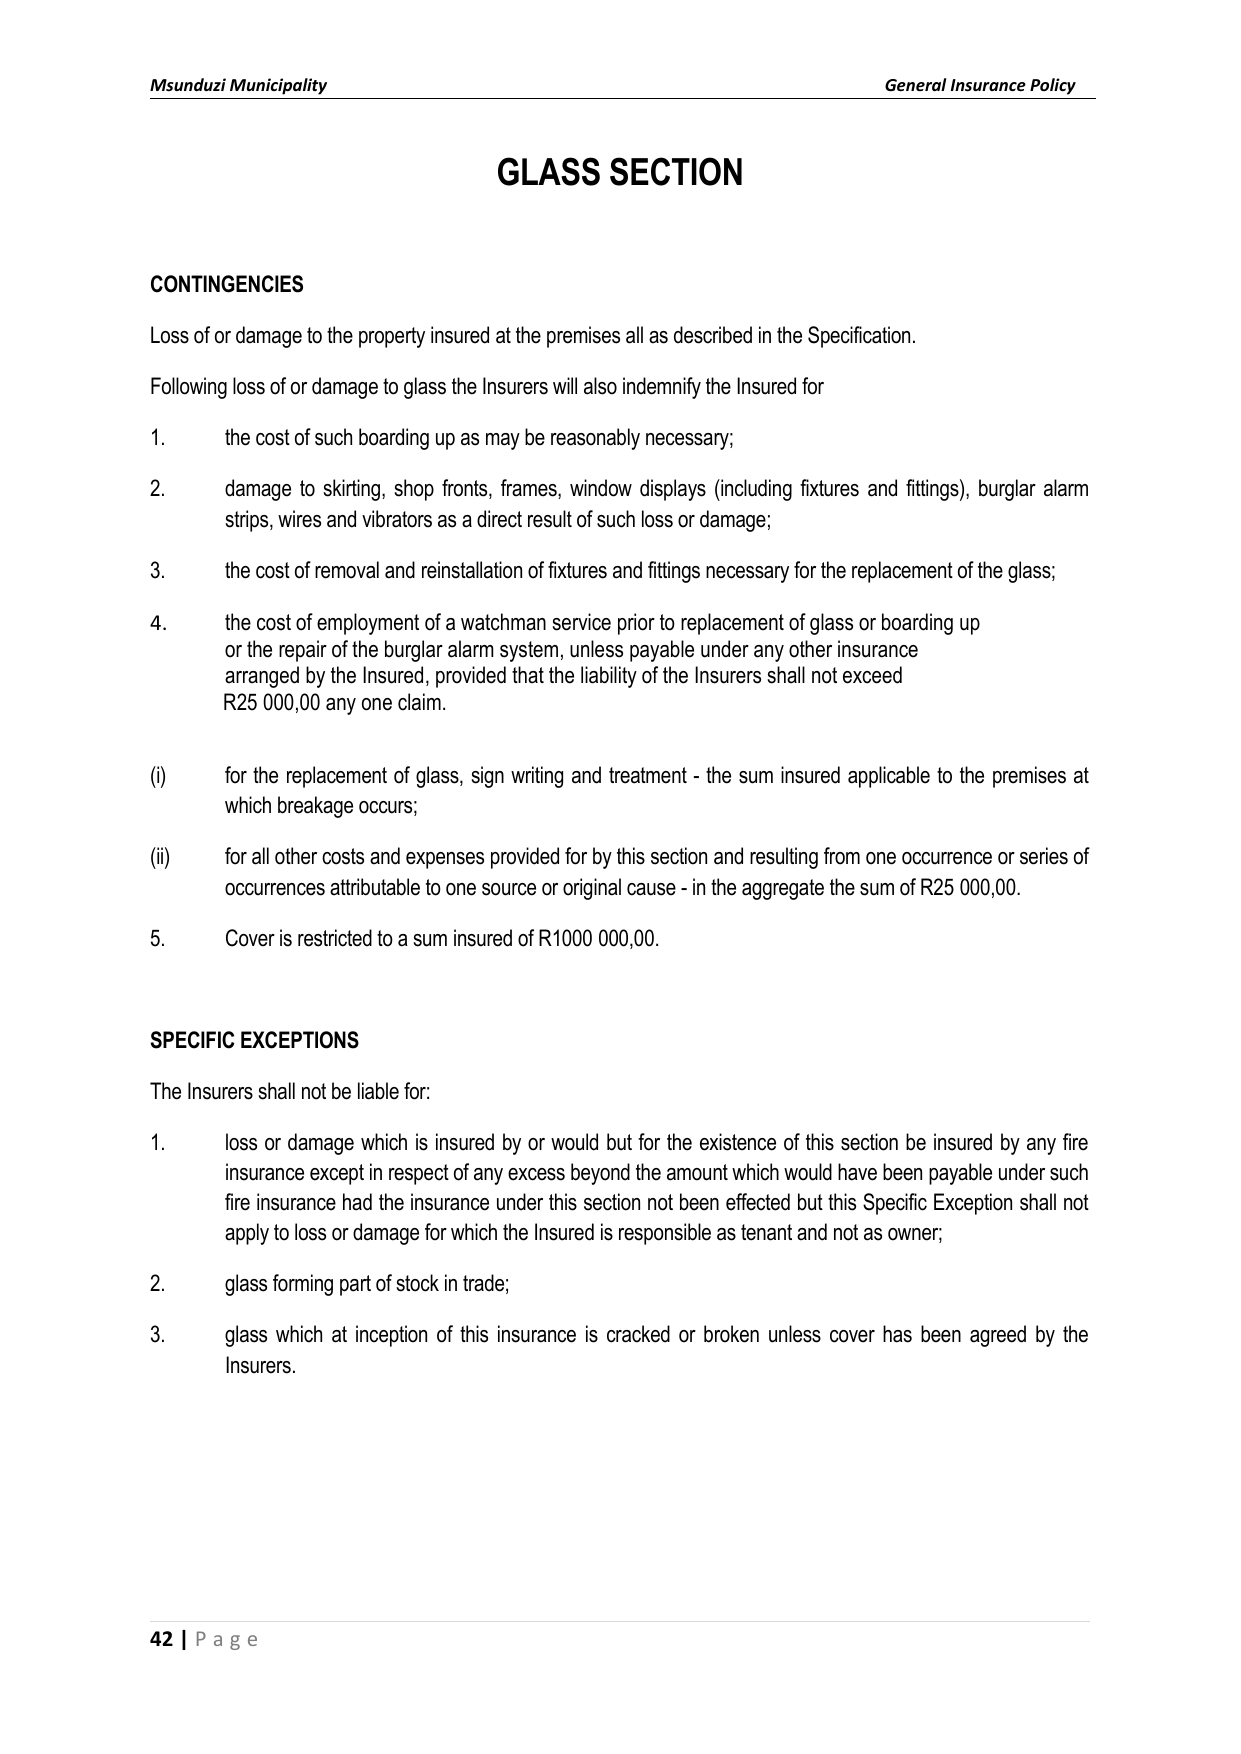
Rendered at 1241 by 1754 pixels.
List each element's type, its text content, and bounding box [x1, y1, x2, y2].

text or the repair of the burglar alarm system, unless payable under any other insurance [150, 636, 1090, 662]
text 3. the cost of removal and reinstallation of fixtures and fittings necessary for the replacement of the glass; [150, 557, 1090, 583]
text (i) for the replacement of glass, sign writing and treatment - the sum insured applicable to the premises at which breakage occurs; [150, 762, 1090, 818]
text R25 000,00 any one claim. [150, 688, 1090, 715]
text Following loss of or damage to glass the Insurers will also indemnify the Insured for [150, 373, 1090, 400]
text 3. glass which at inception of this insurance is cracked or broken unless cover has been agreed by the Insurers. [150, 1321, 1090, 1378]
text 1. loss or damage which is insured by or would but for the existence of this section be insured by any fire insurance except in respect of any excess beyond the amount which would have been payable under such fire insurance had the insurance under this section not been effected but this Specific Exception shall not apply to loss or damage for which the Insured is responsible as tenant and not as owner; [150, 1129, 1090, 1246]
text 1. the cost of such boarding up as may be reasonably necessary; [150, 424, 1090, 451]
text 2. glass forming part of stock in trade; [150, 1270, 1090, 1297]
text GLASS SECTION [150, 150, 1090, 193]
text 5. Cover is restricted to a sum insured of R1000 000,00. [150, 924, 1090, 951]
text 2. damage to skirting, shop fronts, frames, window displays (including fixtures and fittings), burglar alarm strips, wires and vibrators as a direct result of such loss or damage; [150, 475, 1090, 532]
text SPECIFIC EXCEPTIONS [150, 1027, 1090, 1053]
text The Insurers shall not be liable for: [150, 1078, 1090, 1104]
text CONTINGENCIES [150, 271, 1090, 298]
text (ii) for all other costs and expenses provided for by this section and resulting from one occurrence or series of occurrences attributable to one source or original cause - in the aggregate the sum of R25 000,00. [150, 843, 1090, 900]
text Loss of or damage to the property insured at the premises all as described in the Specification. [150, 322, 1090, 349]
text 4. the cost of employment of a watchman service prior to replacement of glass or boarding up [150, 608, 1090, 636]
text arranged by the Insured, provided that the liability of the Insurers shall not exceed [150, 662, 1090, 688]
